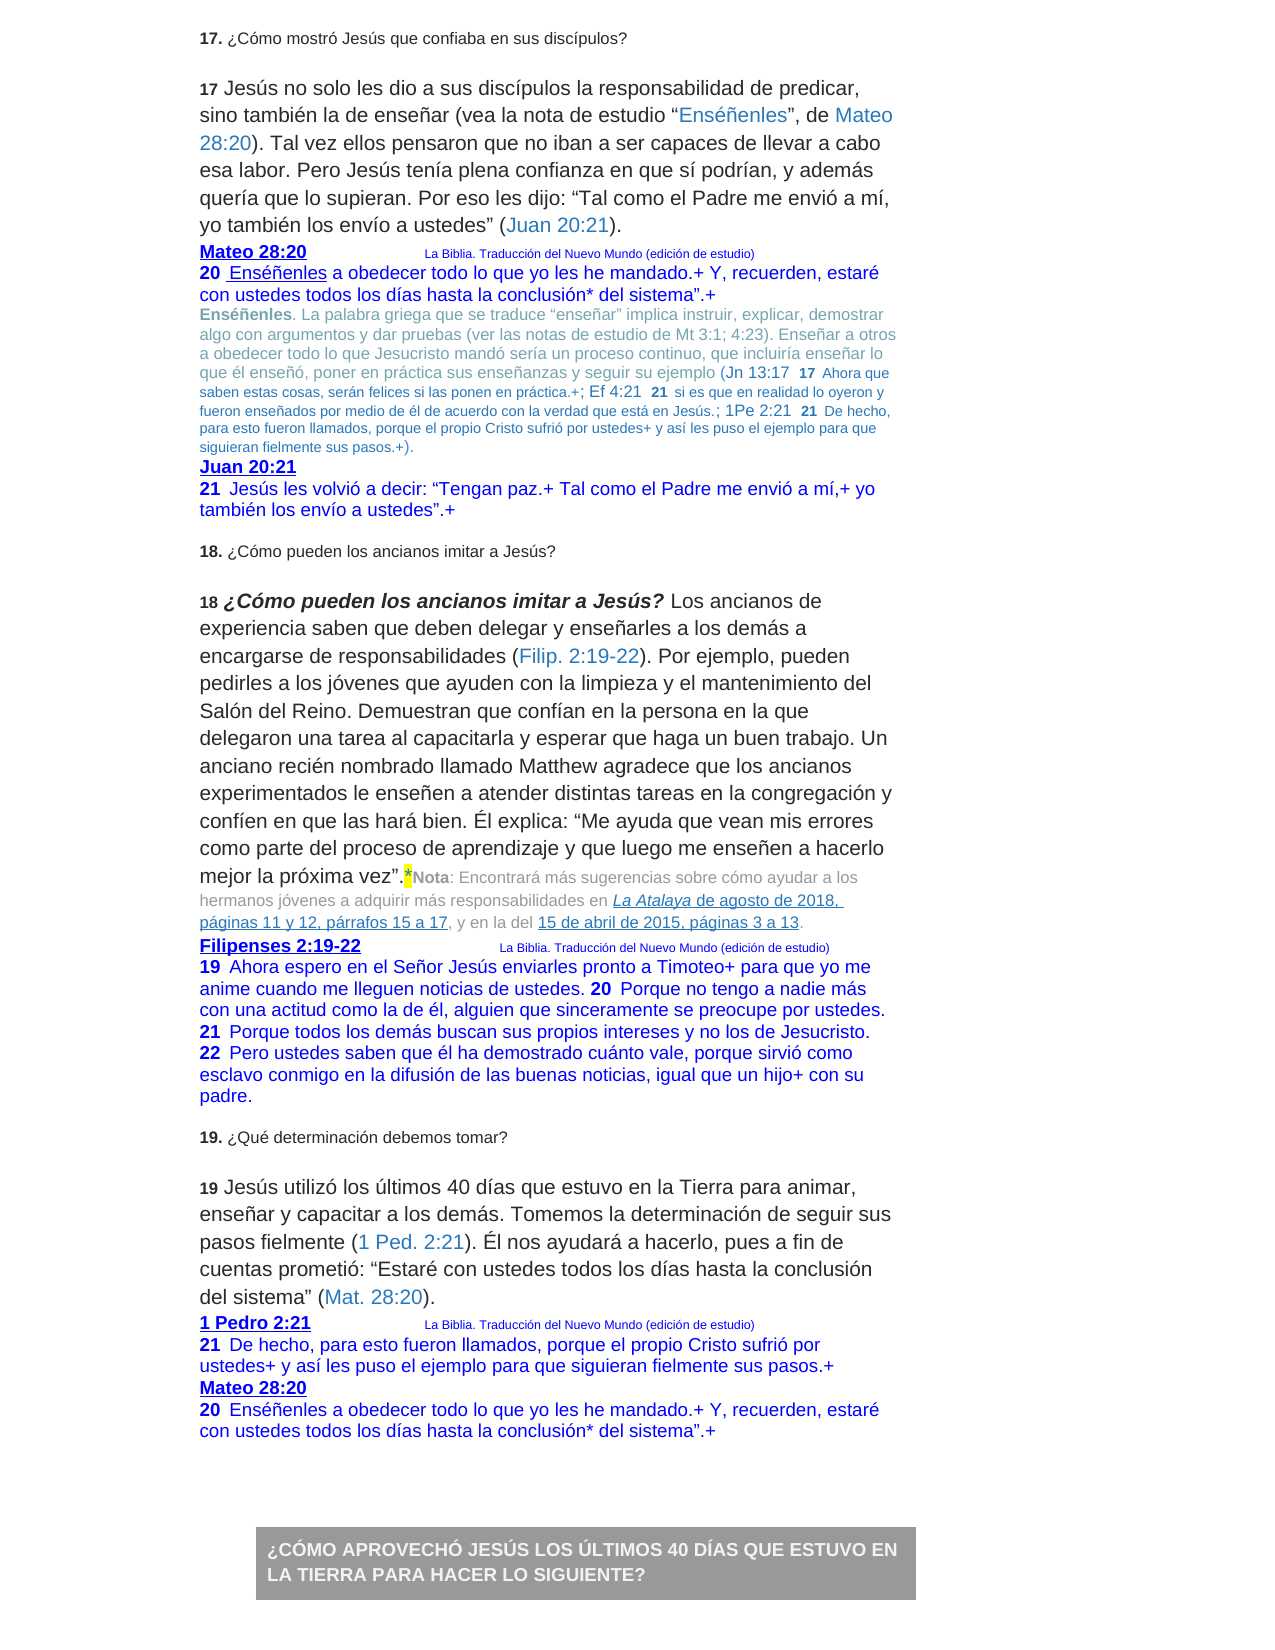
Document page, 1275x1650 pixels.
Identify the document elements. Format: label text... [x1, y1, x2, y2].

subtitle 1 Pedro 2:21 La Biblia. Traducción del Nuevo Mundo (edición de estudio) [199, 1312, 901, 1334]
text 19 Jesús utilizó los últimos 40 días que estuvo en la Tierra para animar, enseñar y capacitar a los demás. Tomemos la determinación de seguir sus pasos fielmente (1 Ped. 2:21). Él nos ayudará a hacerlo, pues a fin de cuentas prometió: “Estaré con ustedes todos los días hasta la conclusión del sistema” (Mat. 28:20). [199, 1175, 901, 1309]
text 18. ¿Cómo pueden los ancianos imitar a Jesús? [199, 542, 901, 561]
subtitle 20 Enséñenles a obedecer todo lo que yo les he mandado.+ Y, recuerden, estaré con ustedes todos los días hasta la conclusión* del sistema”.+ [199, 262, 901, 305]
subtitle Juan 20:21 [199, 456, 901, 478]
subtitle 21 Jesús les volvió a decir: “Tengan paz.+ Tal como el Padre me envió a mí,+ yo también los envío a ustedes”.+ [199, 478, 901, 521]
subtitle 21 De hecho, para esto fueron llamados, porque el propio Cristo sufrió por ustedes+ y así les puso el ejemplo para que siguieran fielmente sus pasos.+ [199, 1334, 901, 1377]
subtitle 20 Enséñenles a obedecer todo lo que yo les he mandado.+ Y, recuerden, estaré con ustedes todos los días hasta la conclusión* del sistema”.+ [199, 1398, 901, 1442]
text 18 ¿Cómo pueden los ancianos imitar a Jesús? Los ancianos de experiencia saben que deben delegar y enseñarles a los demás a encargarse de responsabilidades (Filip. 2:19-22). Por ejemplo, pueden pedirles a los jóvenes que ayuden con la limpieza y el mantenimiento del Salón del Reino. Demuestran que confían en la persona en la que delegaron una tarea al capacitarla y esperar que haga un buen trabajo. Un anciano recién nombrado llamado Matthew agradece que los ancianos experimentados le enseñen a atender distintas tareas en la congregación y confíen en que las hará bien. Él explica: “Me ayuda que vean mis errores como parte del proceso de aprendizaje y que luego me enseñen a hacerlo mejor la próxima vez”.*Nota: Encontrará más sugerencias sobre cómo ayudar a los hermanos jóvenes a adquirir más responsabilidades en La Atalaya de agosto de 2018, páginas 11 y 12, párrafos 15 a 17, y en la del 15 de abril de 2015, páginas 3 a 13. [199, 589, 901, 932]
subtitle Mateo 28:20 [199, 1377, 901, 1398]
subtitle 19 Ahora espero en el Señor Jesús enviarles pronto a Timoteo+ para que yo me anime cuando me lleguen noticias de ustedes. 20 Porque no tengo a nadie más con una actitud como la de él, alguien que sinceramente se preocupe por ustedes. 21 Porque todos los demás buscan sus propios intereses y no los de Jesucristo. 22 Pero ustedes saben que él ha demostrado cuánto vale, porque sirvió como esclavo conmigo en la difusión de las buenas noticias, igual que un hijo+ con su padre. [199, 956, 901, 1107]
subtitle Filipenses 2:19-22 La Biblia. Traducción del Nuevo Mundo (edición de estudio) [199, 934, 901, 956]
subtitle Enséñenles. La palabra griega que se traduce “enseñar” implica instruir, explicar, demostrar algo con argumentos y dar pruebas (ver las notas de estudio de Mt 3:1; 4:23). Enseñar a otros a obedecer todo lo que Jesucristo mandó sería un proceso continuo, que incluiría enseñar lo que él enseñó, poner en práctica sus enseñanzas y seguir su ejemplo (Jn 13:17 17 Ahora que saben estas cosas, serán felices si las ponen en práctica.+; Ef 4:21 21 si es que en realidad lo oyeron y fueron enseñados por medio de él de acuerdo con la verdad que está en Jesús.; 1Pe 2:21 21 De hecho, para esto fueron llamados, porque el propio Cristo sufrió por ustedes+ y así les puso el ejemplo para que siguieran fielmente sus pasos.+). [199, 305, 901, 456]
table_header ¿CÓMO APROVECHÓ JESÚS LOS ÚLTIMOS 40 DÍAS QUE ESTUVO EN LA TIERRA PARA HACER LO SIGUIENTE? [257, 1528, 915, 1599]
subtitle Mateo 28:20 La Biblia. Traducción del Nuevo Mundo (edición de estudio) [199, 241, 901, 262]
text 17 Jesús no solo les dio a sus discípulos la responsabilidad de predicar, sino también la de enseñar (vea la nota de estudio “Enséñenles”, de Mateo 28:20). Tal vez ellos pensaron que no iban a ser capaces de llevar a cabo esa labor. Pero Jesús tenía plena confianza en que sí podrían, y además quería que lo supieran. Por eso les dijo: “Tal como el Padre me envió a mí, yo también los envío a ustedes” (Juan 20:21). [199, 76, 901, 237]
text 19. ¿Qué determinación debemos tomar? [199, 1128, 901, 1147]
text 17. ¿Cómo mostró Jesús que confiaba en sus discípulos? [199, 28, 901, 48]
